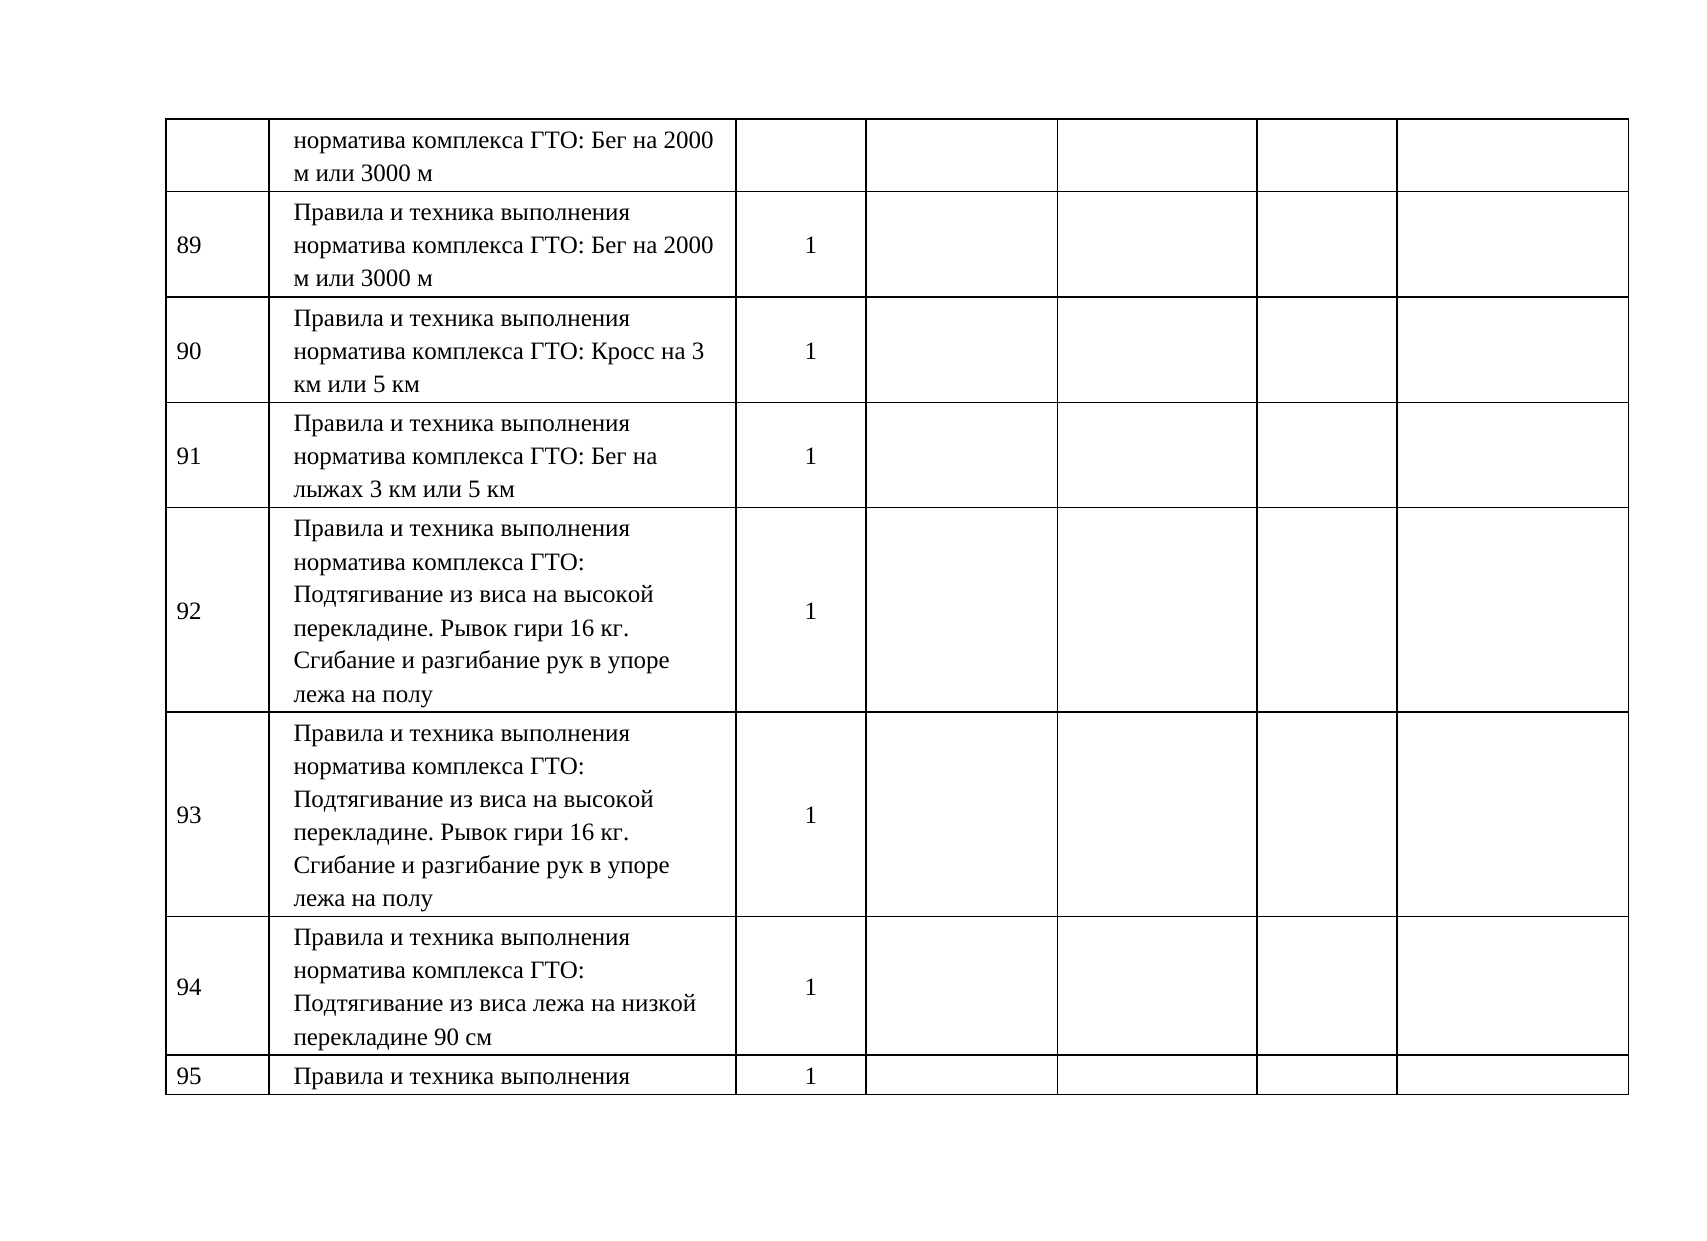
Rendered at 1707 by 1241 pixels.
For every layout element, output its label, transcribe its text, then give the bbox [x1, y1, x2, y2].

table_cell 1 [737, 120, 865, 191]
table_cell [1058, 192, 1256, 296]
table_cell 91 [167, 403, 268, 507]
table_cell [1398, 1056, 1628, 1093]
table_cell Правила и техника выполнения норматива комплекса ГТО: Бег на лыжах 3 км или 5 км [270, 403, 735, 507]
table_cell [1258, 403, 1396, 507]
table_cell [1398, 120, 1628, 191]
table_cell 88 [167, 120, 268, 191]
table_cell Правила и техника выполнения норматива комплекса ГТО: Подтягивание из виса на высокой перекладине. Рывок гири 16 кг. Сгибание и разгибание рук в упоре лежа на полу [270, 713, 735, 916]
table_cell [867, 120, 1057, 191]
table_cell [867, 917, 1057, 1054]
table_cell [867, 1056, 1057, 1093]
table_cell [1258, 713, 1396, 916]
table_cell [1398, 713, 1628, 916]
table_cell [1258, 508, 1396, 711]
table_cell [1058, 508, 1256, 711]
table_cell [1258, 192, 1396, 296]
table_cell [1398, 403, 1628, 507]
table_cell [1058, 298, 1256, 401]
table_cell [1058, 120, 1256, 191]
table_cell [1398, 917, 1628, 1054]
table_cell 93 [167, 713, 268, 916]
table_cell [1058, 1056, 1256, 1093]
table_cell [867, 192, 1057, 296]
table_cell [1058, 403, 1256, 507]
table_cell [1258, 120, 1396, 191]
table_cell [270, 120, 735, 191]
table_cell 1 [737, 917, 865, 1054]
table_cell [867, 298, 1057, 401]
table_cell [867, 403, 1057, 507]
table_cell [867, 508, 1057, 711]
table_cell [270, 1056, 735, 1093]
table_cell Правила и техника выполнения норматива комплекса ГТО: Кросс на 3 км или 5 км [270, 298, 735, 401]
table_cell 90 [167, 298, 268, 401]
table_cell [1258, 298, 1396, 401]
table_cell 1 [737, 713, 865, 916]
table_cell [1398, 298, 1628, 401]
table_cell [1398, 192, 1628, 296]
table_cell [1258, 917, 1396, 1054]
table_cell 89 [167, 192, 268, 296]
table_cell [867, 713, 1057, 916]
table_cell 94 [167, 917, 268, 1054]
table_cell [1258, 1056, 1396, 1093]
table_cell [1058, 713, 1256, 916]
table_cell 1 [737, 192, 865, 296]
table_cell 92 [167, 508, 268, 711]
table_cell 95 [167, 1056, 268, 1093]
table_cell [1398, 508, 1628, 711]
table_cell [270, 192, 735, 296]
table_cell 1 [737, 298, 865, 401]
table_cell Правила и техника выполнения норматива комплекса ГТО: Подтягивание из виса на высокой перекладине. Рывок гири 16 кг. Сгибание и разгибание рук в упоре лежа на полу [270, 508, 735, 711]
table_cell 1 [737, 1056, 865, 1093]
table_cell 1 [737, 403, 865, 507]
table_cell 1 [737, 508, 865, 711]
table_cell Правила и техника выполнения норматива комплекса ГТО: Подтягивание из виса лежа на низкой перекладине 90 см [270, 917, 735, 1054]
table_cell [1058, 917, 1256, 1054]
